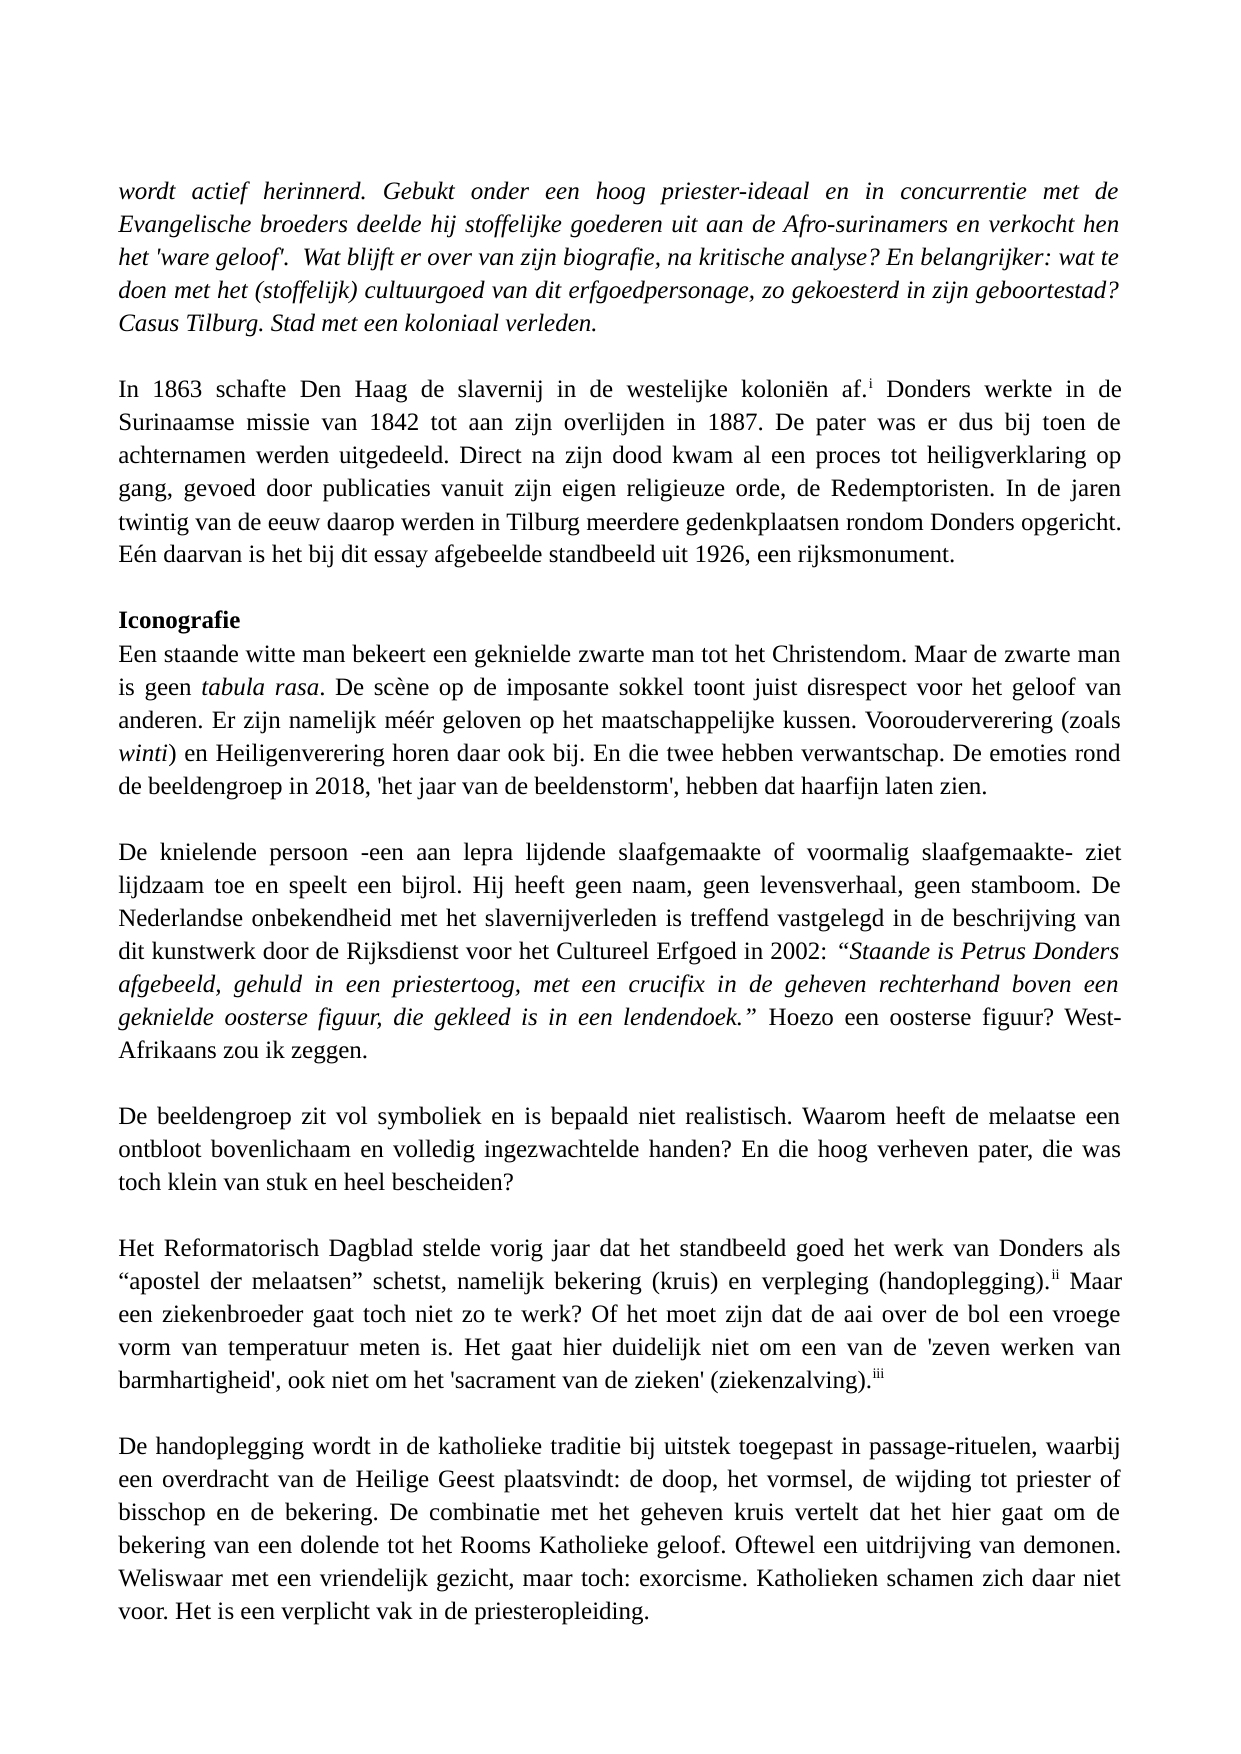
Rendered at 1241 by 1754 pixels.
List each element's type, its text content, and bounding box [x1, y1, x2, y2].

text De knielende persoon -een aan lepra lijdende slaafgemaakte of voormalig slaafgemaakte- ziet lijdzaam toe en speelt een bijrol. Hij heeft geen naam, geen levensverhaal, geen stamboom. De Nederlandse onbekendheid met het slavernijverleden is treffend vastgelegd in de beschrijving van dit kunstwerk door de Rijksdienst voor het Cultureel Erfgoed in 2002: “Staande is Petrus Donders afgebeeld, gehuld in een priestertoog, met een crucifix in de geheven rechterhand boven een geknielde oosterse figuur, die gekleed is in een lendendoek.” Hoezo een oosterse figuur? West-Afrikaans zou ik zeggen. [118, 837, 1122, 1064]
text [118, 176, 1122, 337]
text In 1863 schafte Den Haag de slavernij in de westelijke koloniën af. Donders werkte in de Surinaamse missie van 1842 tot aan zijn overlijden in 1887. De pater was er dus bij toen de achternamen werden uitgedeeld. Direct na zijn dood kwam al een proces tot heiligverklaring op gang, gevoed door publicaties vanuit zijn eigen religieuze orde, de Redemptoristen. In de jaren twintig van de eeuw daarop werden in Tilburg meerdere gedenkplaatsen rondom Donders opgericht. Eén daarvan is het bij dit essay afgebeelde standbeeld uit 1926, een rijksmonument. [118, 374, 1122, 568]
text Een staande witte man bekeert een geknielde zwarte man tot het Christendom. Maar de zwarte man is geen tabula rasa. De scène op de imposante sokkel toont juist disrespect voor het geloof van anderen. Er zijn namelijk méér geloven op het maatschappelijke kussen. Voorouderverering (zoals winti) en Heiligenverering horen daar ook bij. En die twee hebben verwantschap. De emoties rond de beeldengroep in 2018, 'het jaar van de beeldenstorm', hebben dat haarfijn laten zien. [118, 639, 1122, 799]
text Het Reformatorisch Dagblad stelde vorig jaar dat het standbeeld goed het werk van Donders als “apostel der melaatsen” schetst, namelijk bekering (kruis) en verpleging (handoplegging). Maar een ziekenbroeder gaat toch niet zo te werk? Of het moet zijn dat de aai over de bol een vroege vorm van temperatuur meten is. Het gaat hier duidelijk niet om een van de 'zeven werken van barmhartigheid', ook niet om het 'sacrament van de zieken' (ziekenzalving). [118, 1233, 1122, 1394]
text De beeldengroep zit vol symboliek en is bepaald niet realistisch. Waarom heeft de melaatse een ontbloot bovenlichaam en volledig ingezwachtelde handen? En die hoog verheven pater, die was toch klein van stuk en heel bescheiden? [118, 1101, 1122, 1196]
text De handoplegging wordt in de katholieke traditie bij uitstek toegepast in passage-rituelen, waarbij een overdracht van de Heilige Geest plaatsvindt: de doop, het vormsel, de wijding tot priester of bisschop en de bekering. De combinatie met het geheven kruis vertelt dat het hier gaat om de bekering van een dolende tot het Rooms Katholieke geloof. Oftewel een uitdrijving van demonen. Weliswaar met een vriendelijk gezicht, maar toch: exorcisme. Katholieken schamen zich daar niet voor. Het is een verplicht vak in de priesteropleiding. [118, 1431, 1122, 1625]
text Iconografie [118, 606, 1122, 634]
